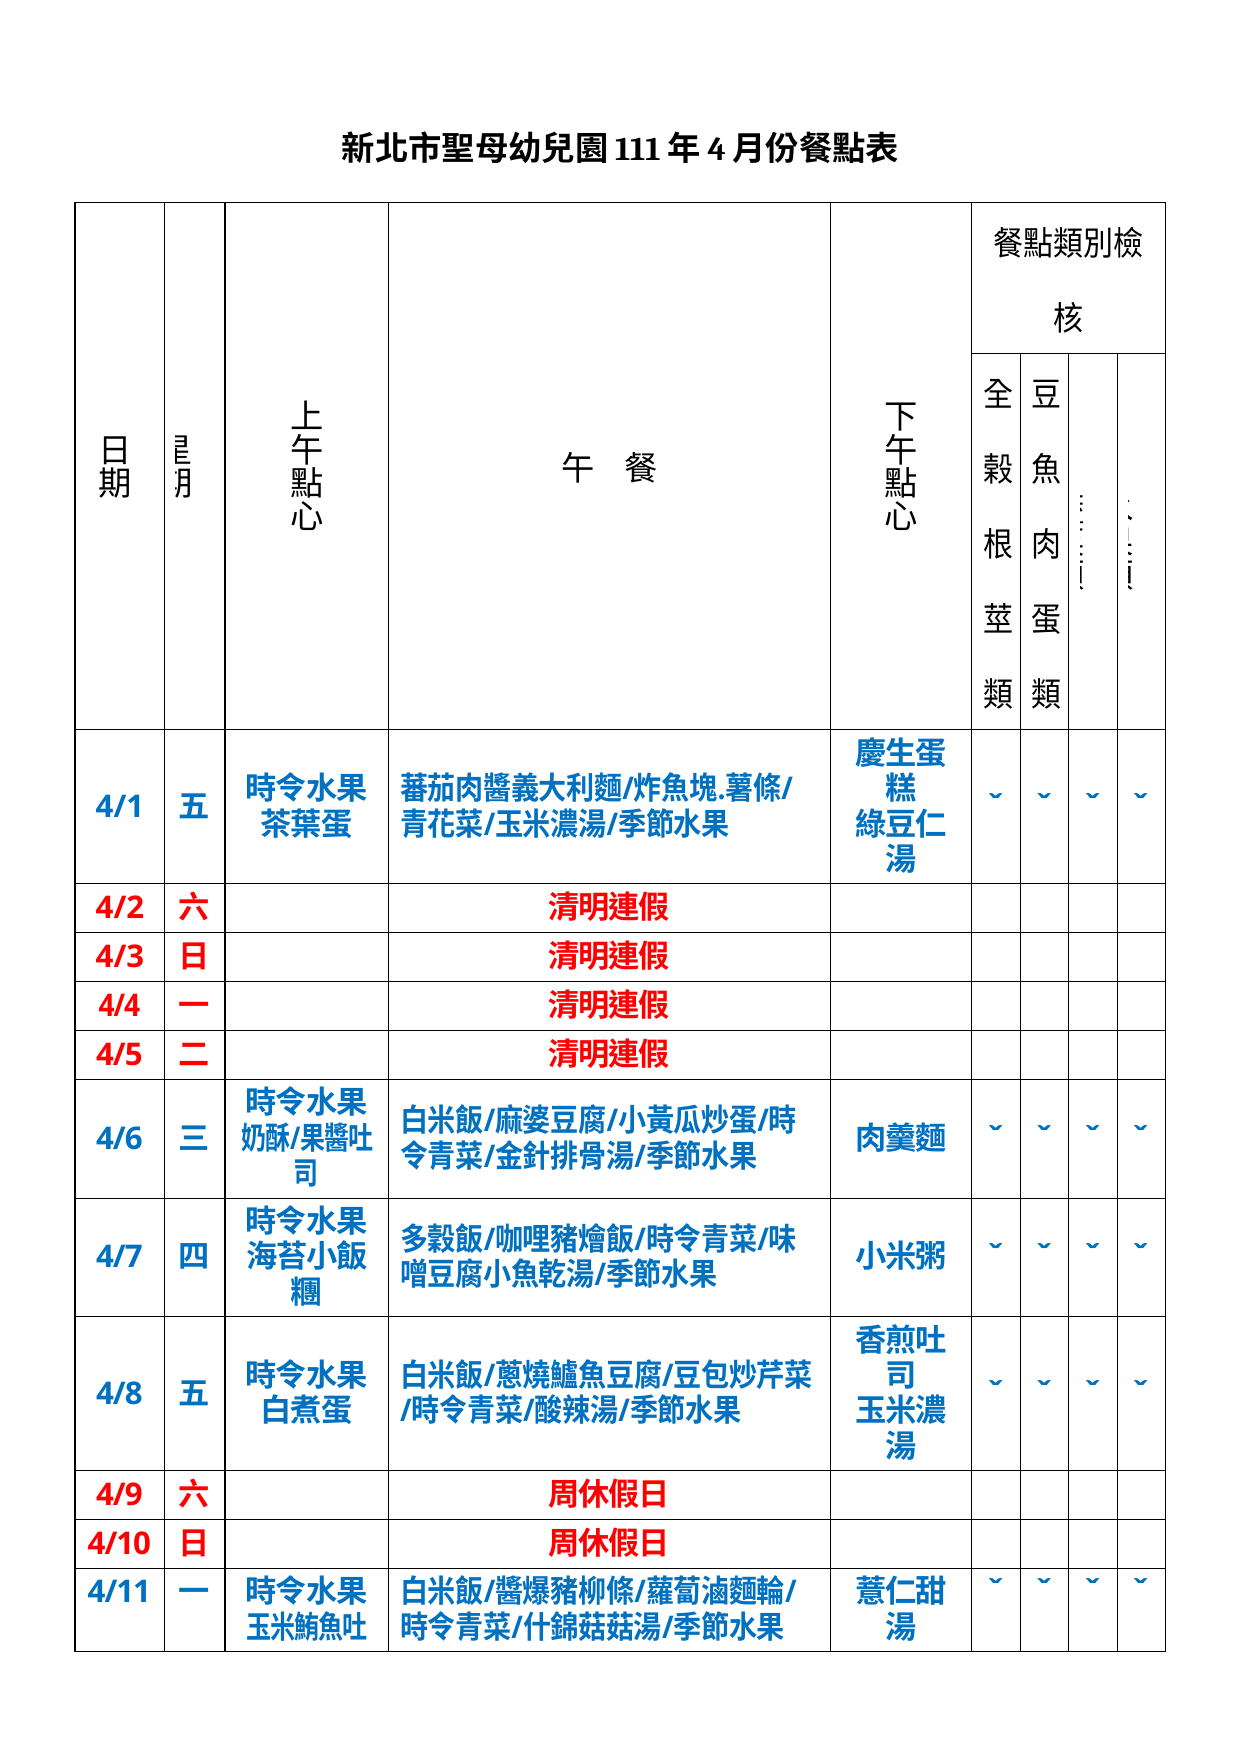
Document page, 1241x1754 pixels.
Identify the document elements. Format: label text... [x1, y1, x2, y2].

table_cell 4/11 [76, 1569, 164, 1651]
table_cell [1069, 1471, 1117, 1519]
table_cell [1118, 982, 1165, 1030]
table_cell [972, 884, 1020, 932]
table_cell 4/4 [76, 982, 164, 1030]
table_cell 三 [165, 1080, 224, 1197]
table_cell 蔬菜類 [1069, 354, 1117, 729]
table_cell ˇ [1069, 730, 1117, 883]
table_cell 清明連假 [389, 884, 830, 932]
table_cell 五 [165, 1317, 224, 1470]
table_cell ˇ [1118, 730, 1165, 883]
table_cell [1021, 884, 1068, 932]
table_cell [1118, 1031, 1165, 1079]
table_cell ˇ [972, 1080, 1020, 1197]
table_cell [226, 933, 388, 981]
table_cell ˇ [1021, 1080, 1068, 1197]
table_cell 4/5 [76, 1031, 164, 1079]
table_cell 清明連假 [389, 1031, 830, 1079]
table_cell 白米飯/蔥燒鱸魚豆腐/豆包炒芹菜/時令青菜/酸辣湯/季節水果 [389, 1317, 830, 1470]
table_cell 六 [165, 884, 224, 932]
table_cell [226, 982, 388, 1030]
table_cell [1069, 933, 1117, 981]
table_cell ˇ [1069, 1317, 1117, 1470]
table_header 日期 [76, 203, 164, 729]
table_cell 日 [165, 1520, 224, 1568]
subtitle 新北市聖母幼兒園111年4月份餐點表 [75, 108, 1165, 183]
table_cell 多穀飯/咖哩豬燴飯/時令青菜/味噌豆腐小魚乾湯/季節水果 [389, 1199, 830, 1316]
table_cell [972, 933, 1020, 981]
table_header 午 餐 [389, 203, 830, 729]
table_cell 清明連假 [389, 982, 830, 1030]
table_cell [831, 982, 971, 1030]
table_cell [1069, 1031, 1117, 1079]
table_cell 蕃茄肉醬義大利麵/炸魚塊.薯條/青花菜/玉米濃湯/季節水果 [389, 730, 830, 883]
table_cell 周休假日 [389, 1471, 830, 1519]
table_header 餐點類別檢核 [972, 203, 1165, 353]
table_cell 4/6 [76, 1080, 164, 1197]
table_cell 日 [165, 933, 224, 981]
table_cell [1021, 1031, 1068, 1079]
table_cell [226, 1520, 388, 1568]
table_cell 白米飯/醬爆豬柳條/蘿蔔滷麵輪/時令青菜/什錦菇菇湯/季節水果 [389, 1569, 830, 1651]
table_cell ˇ [1021, 1317, 1068, 1470]
table_cell [831, 884, 971, 932]
table_cell 小米粥 [831, 1199, 971, 1316]
table_cell [226, 1031, 388, 1079]
table_cell 4/10 [76, 1520, 164, 1568]
table_cell 一 [165, 1569, 224, 1651]
table_cell 時令水果 奶酥/果醬吐司 [226, 1080, 388, 1197]
table_cell 4/1 [76, 730, 164, 883]
table_cell [831, 933, 971, 981]
table_cell [972, 1520, 1020, 1568]
table_cell [1118, 1471, 1165, 1519]
table_cell 肉羹麵 [831, 1080, 971, 1197]
table_cell 白米飯/麻婆豆腐/小黃瓜炒蛋/時令青菜/金針排骨湯/季節水果 [389, 1080, 830, 1197]
table_cell [831, 1520, 971, 1568]
table_cell [1118, 933, 1165, 981]
table_cell 四 [165, 1199, 224, 1316]
table_cell [831, 1031, 971, 1079]
table_header 下午點心 [831, 203, 971, 729]
table_cell ˇ [1021, 730, 1068, 883]
table_cell 全榖根莖類 [972, 354, 1020, 729]
table_header 上午點心 [226, 203, 388, 729]
table_cell 六 [165, 1471, 224, 1519]
table_cell [1118, 884, 1165, 932]
table_cell [226, 884, 388, 932]
table_cell ˇ [972, 1317, 1020, 1470]
table_cell 4/8 [76, 1317, 164, 1470]
table_cell 清明連假 [389, 933, 830, 981]
table_cell 時令水果 白煮蛋 [226, 1317, 388, 1470]
table_cell 五 [165, 730, 224, 883]
table_cell ˇ [1069, 1199, 1117, 1316]
table_cell 慶生蛋糕 綠豆仁湯 [831, 730, 971, 883]
table_cell 香煎吐司 玉米濃湯 [831, 1317, 971, 1470]
table_cell [1021, 933, 1068, 981]
table_cell [972, 1031, 1020, 1079]
table_cell [972, 1471, 1020, 1519]
table_cell 一 [165, 982, 224, 1030]
table_cell 4/2 [76, 884, 164, 932]
table_cell ˇ [1118, 1080, 1165, 1197]
table_cell [1021, 1471, 1068, 1519]
table_cell 時令水果 茶葉蛋 [226, 730, 388, 883]
table_cell 水果類 [1118, 354, 1165, 729]
table_cell 時令水果 海苔小飯糰 [226, 1199, 388, 1316]
table_cell 豆魚肉蛋類 [1021, 354, 1068, 729]
table_cell [1118, 1520, 1165, 1568]
table_cell ˇ [1069, 1569, 1117, 1651]
table_cell [972, 982, 1020, 1030]
table_cell 二 [165, 1031, 224, 1079]
table_cell [831, 1471, 971, 1519]
table_cell ˇ [1021, 1569, 1068, 1651]
table_cell [226, 1471, 388, 1519]
table_cell [1021, 982, 1068, 1030]
table_cell 4/7 [76, 1199, 164, 1316]
table_cell [1069, 982, 1117, 1030]
table_cell [1021, 1520, 1068, 1568]
table_cell 4/9 [76, 1471, 164, 1519]
table_cell ˇ [1118, 1199, 1165, 1316]
table_cell ˇ [972, 1199, 1020, 1316]
table_cell ˇ [1118, 1317, 1165, 1470]
table_cell 薏仁甜湯 [831, 1569, 971, 1651]
table_cell [1069, 884, 1117, 932]
table_cell ˇ [1021, 1199, 1068, 1316]
table_cell 周休假日 [389, 1520, 830, 1568]
table_header 星期 [165, 203, 224, 729]
table_cell ˇ [972, 1569, 1020, 1651]
table_cell 時令水果 玉米鮪魚吐司 [226, 1569, 388, 1651]
table_cell [1069, 1520, 1117, 1568]
table_cell ˇ [1118, 1569, 1165, 1651]
table_cell ˇ [972, 730, 1020, 883]
table_cell 4/3 [76, 933, 164, 981]
table_cell ˇ [1069, 1080, 1117, 1197]
